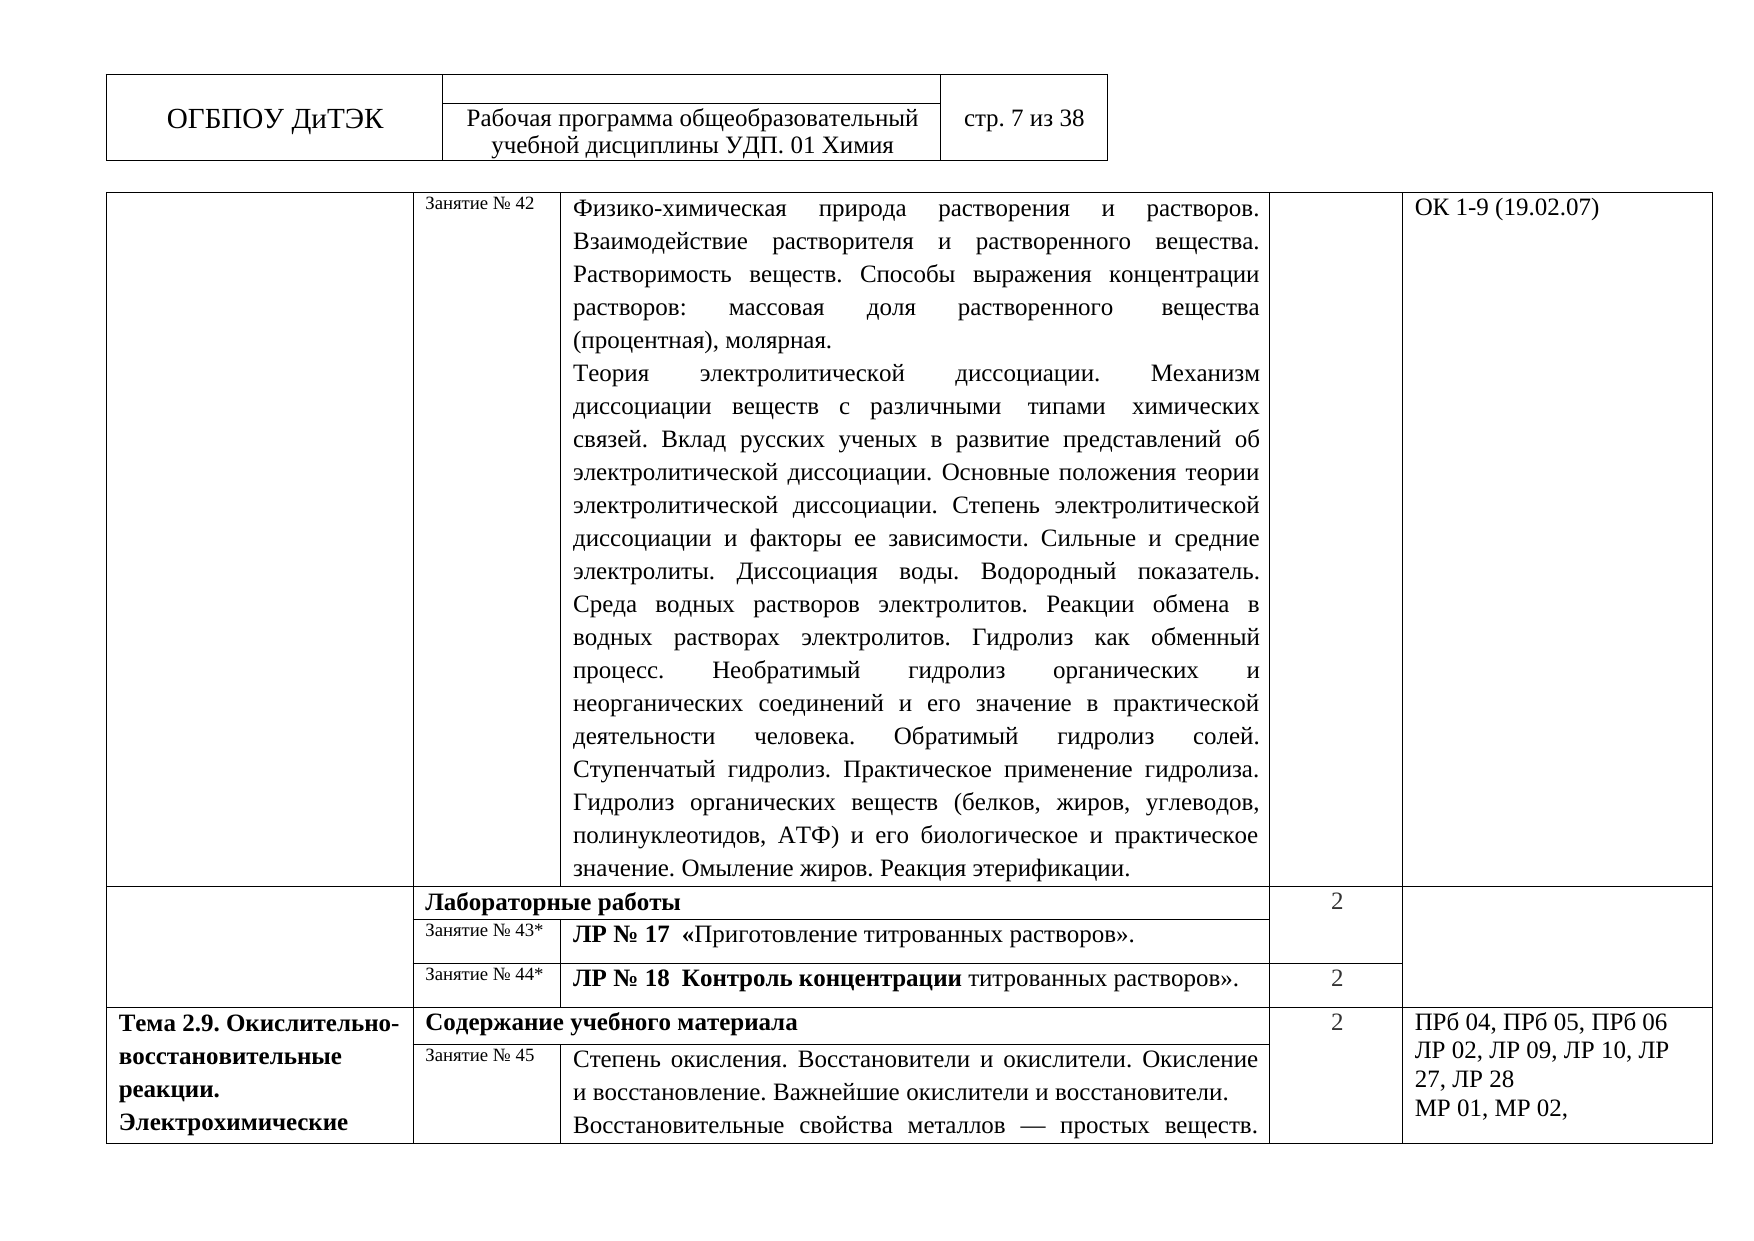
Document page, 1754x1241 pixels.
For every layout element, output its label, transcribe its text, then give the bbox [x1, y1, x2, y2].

table_header Занятие № 42 [414, 193, 560, 886]
table_header [107, 193, 413, 886]
table_cell ПРб 04, ПРб 05, ПРб 06 ЛР 02, ЛР 09, ЛР 10, ЛР 27, ЛР 28 МР 01, МР 02, [1403, 1008, 1712, 1143]
table_header ОК 1-9 (19.02.07) [1403, 193, 1712, 886]
table_cell 2 [1270, 1008, 1402, 1143]
table_cell 2 [1270, 887, 1402, 963]
table_cell Занятие № 45 [414, 1045, 560, 1143]
table_cell ЛР № 17 «Приготовление титрованных растворов». [561, 920, 1269, 963]
table_cell 2 [1270, 964, 1402, 1007]
table_cell Занятие № 43* [414, 920, 560, 963]
table_header [1270, 193, 1402, 886]
table_cell Степень окисления. Восстановители и окислители. Окисление и восстановление. Важнейшие окислители и восстановители. Восстановительные свойства металлов — простых веществ. [561, 1045, 1269, 1143]
table_cell Содержание учебного материала [414, 1008, 1269, 1044]
table_cell [1403, 887, 1712, 1007]
table_cell [107, 887, 413, 1007]
table_header Физико-химическая природа растворения и растворов. Взаимодействие растворителя и растворенного вещества. Растворимость веществ. Способы выражения концентрации растворов: массовая доля растворенного вещества (процентная), молярная. Теория электролитической диссоциации. Механизм диссоциации веществ с различными типами химических связей. Вклад русских ученых в развитие представлений об электролитической диссоциации. Основные положения теории электролитической диссоциации. Степень электролитической диссоциации и факторы ее зависимости. Сильные и средние электролиты. Диссоциация воды. Водородный показатель. Среда водных растворов электролитов. Реакции обмена в водных растворах электролитов. Гидролиз как обменный процесс. Необратимый гидролиз органических и неорганических соединений и его значение в практической деятельности человека. Обратимый гидролиз солей. Ступенчатый гидролиз. Практическое применение гидролиза. Гидролиз органических веществ (белков, жиров, углеводов, полинуклеотидов, АТФ) и его биологическое и практическое значение. Омыление жиров. Реакция этерификации. [561, 193, 1269, 886]
table_cell Лабораторные работы [414, 887, 1269, 919]
table_cell ЛР № 18 Контроль концентрации титрованных растворов». [561, 964, 1269, 1007]
table_cell Тема 2.9. Окислительно- восстановительные реакции. Электрохимические [107, 1008, 413, 1143]
table_cell Занятие № 44* [414, 964, 560, 1007]
